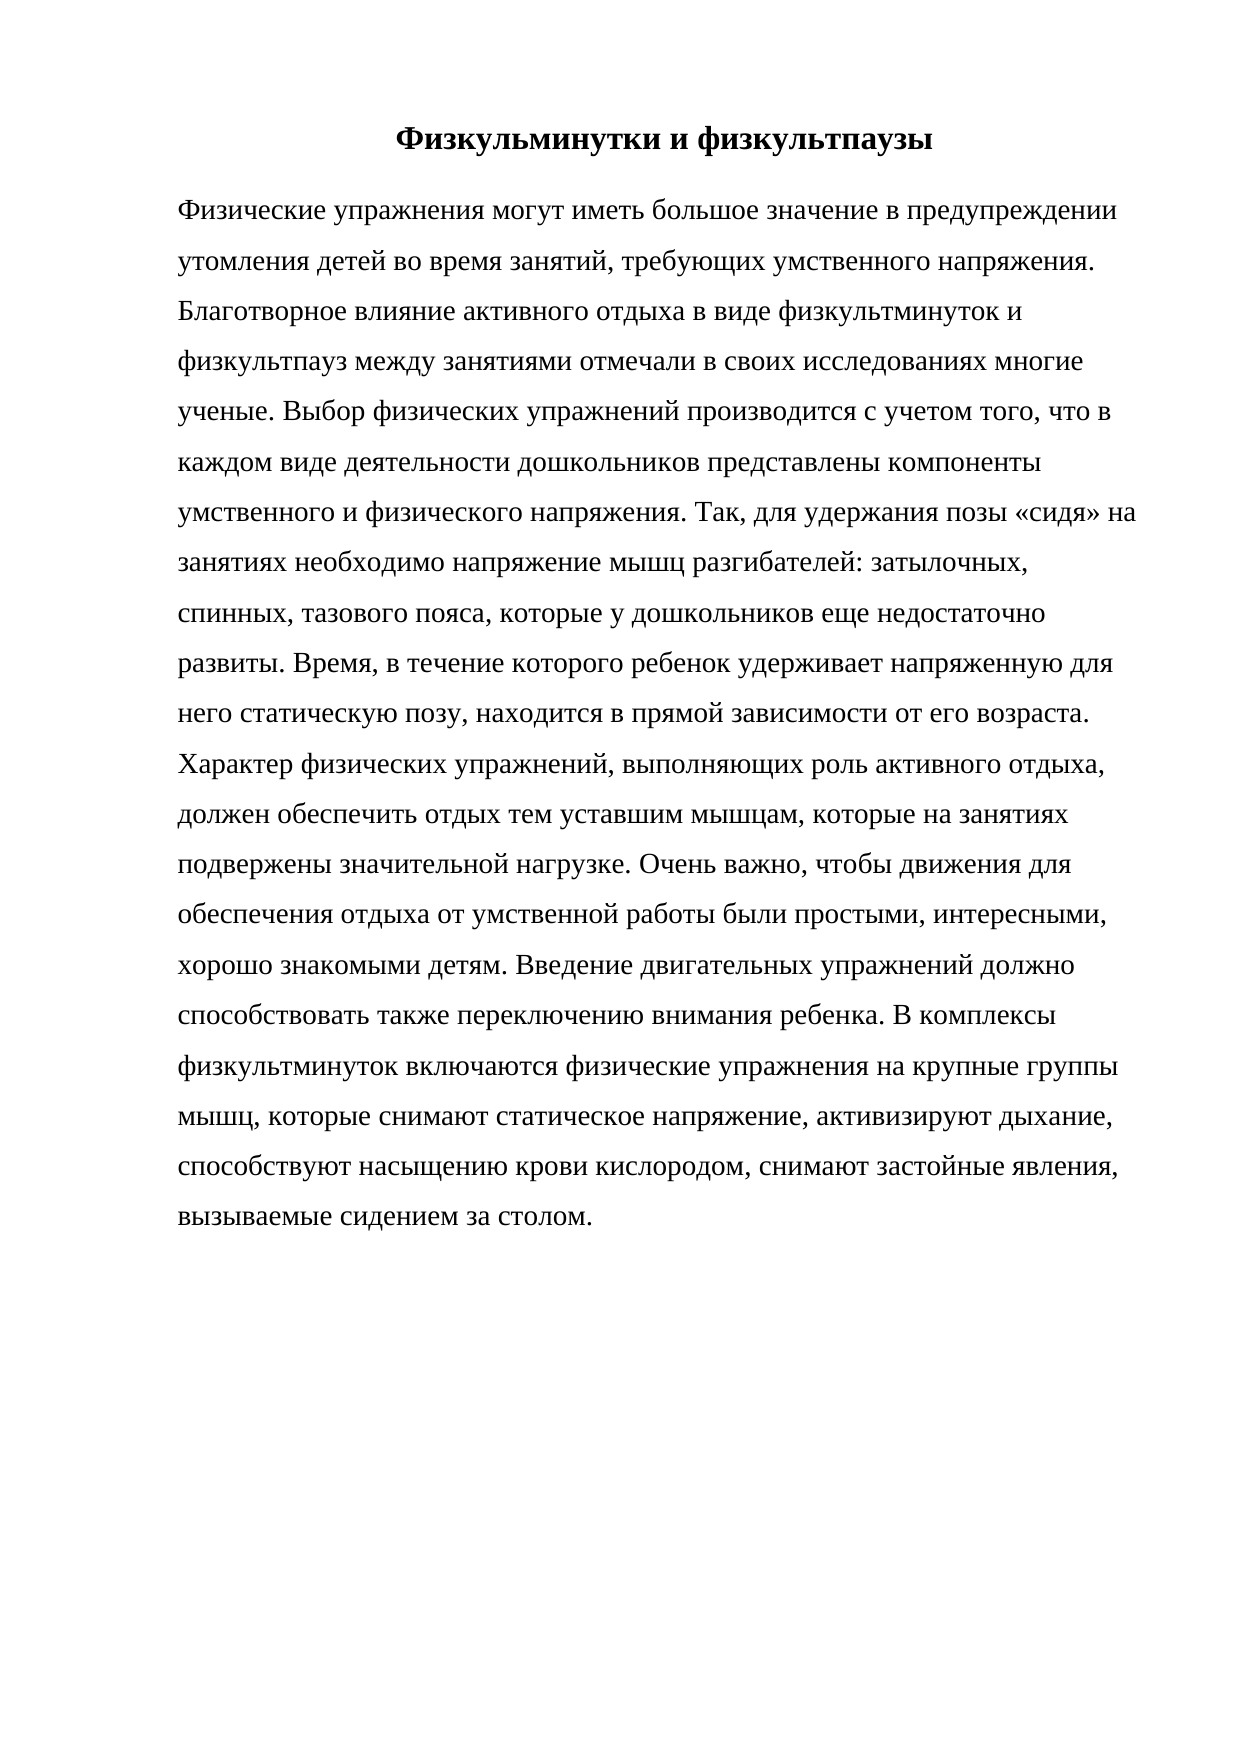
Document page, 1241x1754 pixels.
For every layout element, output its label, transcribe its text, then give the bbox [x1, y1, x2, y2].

text Физические упражнения могут иметь большое значение в предупреждении утомления детей во время занятий, требующих умственного напряжения. Благотворное влияние активного отдыха в виде физкультминуток и физкультпауз между занятиями отмечали в своих исследованиях многие ученые. Выбор физических упражнений производится с учетом того, что в каждом виде деятельности дошкольников представлены компоненты умственного и физического напряжения. Так, для удержания позы «сидя» на занятиях необходимо напряжение мышц разгибателей: затылочных, спинных, тазового пояса, которые у дошкольников еще недостаточно развиты. Время, в течение которого ребенок удерживает напряженную для него статическую позу, находится в прямой зависимости от его возраста. Характер физических упражнений, выполняющих роль активного отдыха, должен обеспечить отдых тем уставшим мышцам, которые на занятиях подвержены значительной нагрузке. Очень важно, чтобы движения для обеспечения отдыха от умственной работы были простыми, интересными, хорошо знакомыми детям. Введение двигательных упражнений должно способствовать также переключению внимания ребенка. В комплексы физкультминуток включаются физические упражнения на крупные группы мышц, которые снимают статическое напряжение, активизируют дыхание, способствуют насыщению крови кислородом, снимают застойные явления, вызываемые сидением за столом. [177, 192, 1152, 1232]
text Физкульминутки и физкультпаузы [177, 118, 1152, 156]
